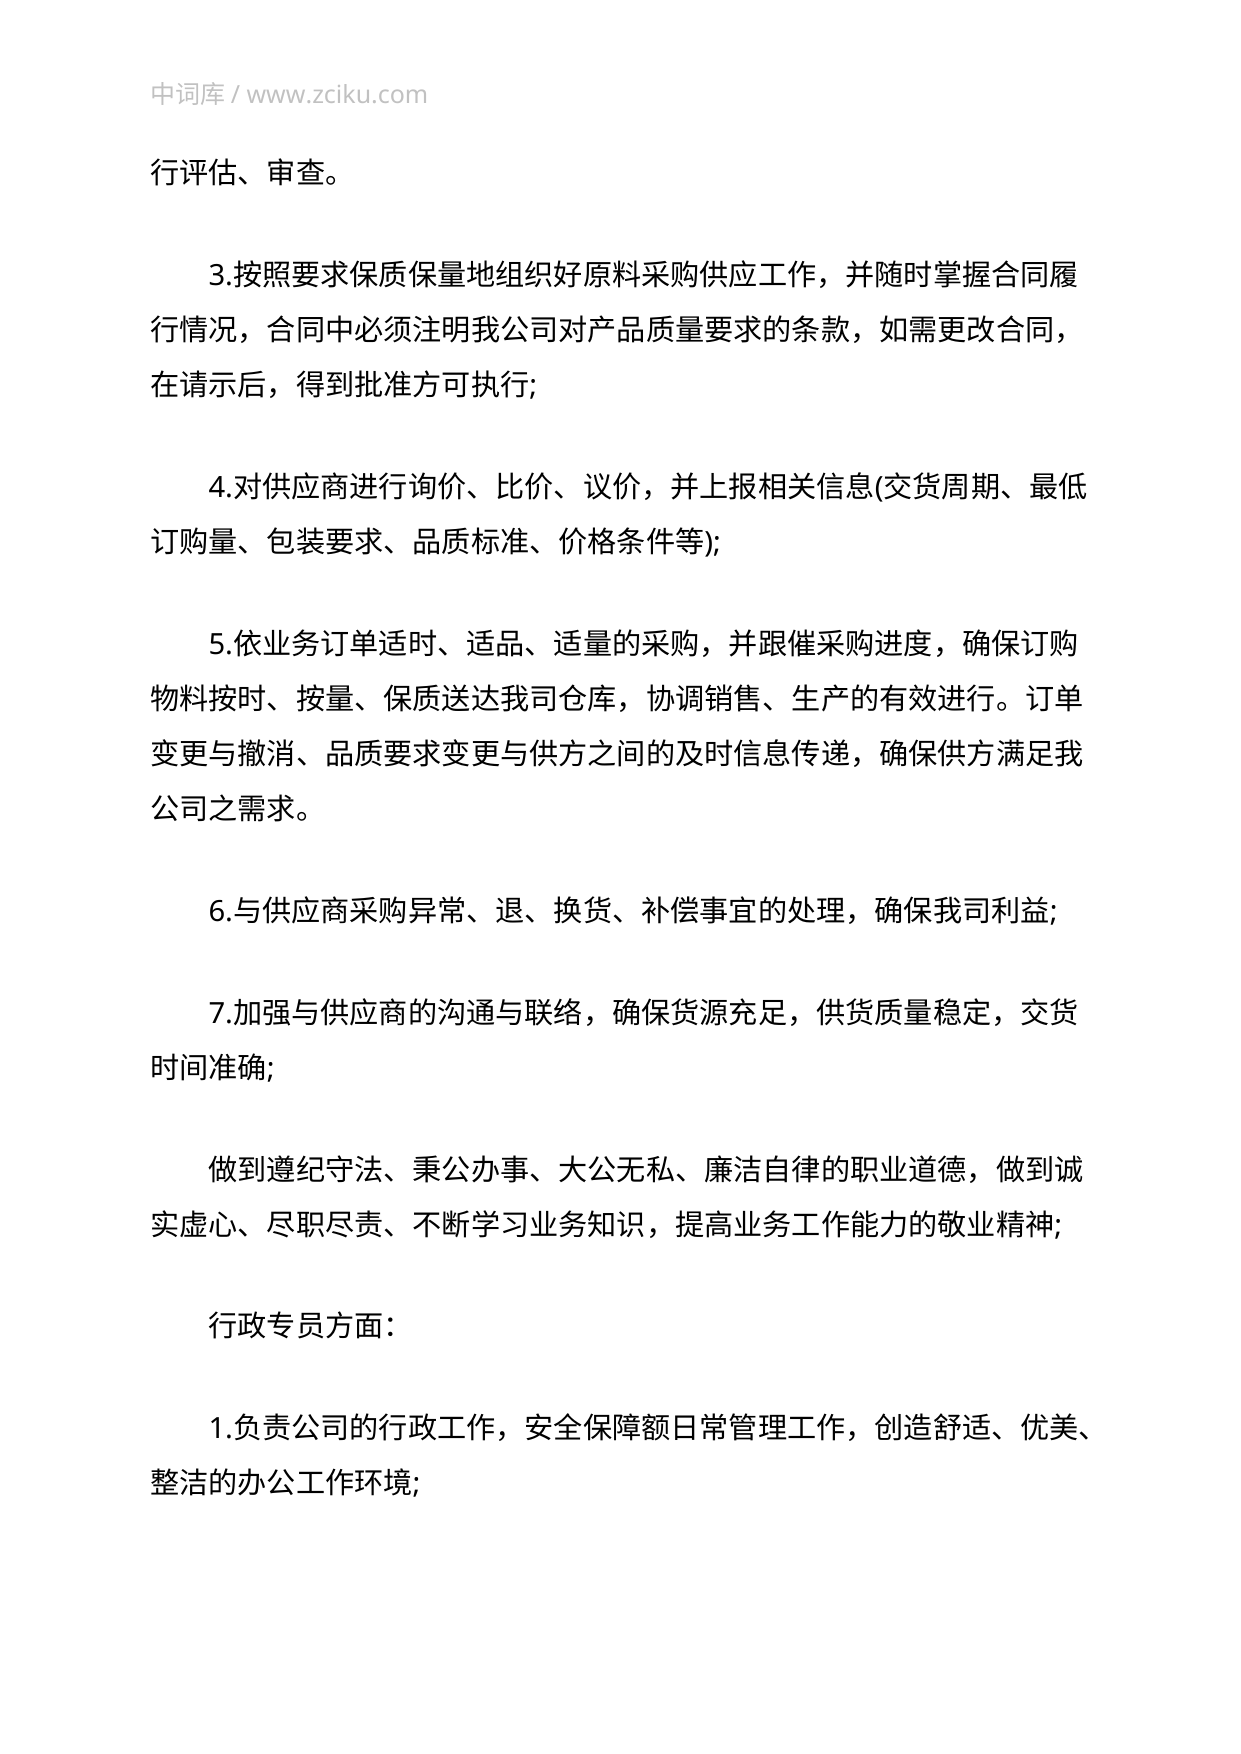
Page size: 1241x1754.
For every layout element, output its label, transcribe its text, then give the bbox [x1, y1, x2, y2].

text 1.负责公司的行政工作，安全保障额日常管理工作，创造舒适、优美、整洁的办公工作环境; [150, 1405, 1090, 1502]
text 做到遵纪守法、秉公办事、大公无私、廉洁自律的职业道德，做到诚实虚心、尽职尽责、不断学习业务知识，提高业务工作能力的敬业精神; [150, 1146, 1090, 1243]
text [150, 150, 1090, 192]
text 行政专员方面： [150, 1303, 1090, 1345]
text 3.按照要求保质保量地组织好原料采购供应工作，并随时掌握合同履行情况，合同中必须注明我公司对产品质量要求的条款，如需更改合同，在请示后，得到批准方可执行; [150, 252, 1090, 404]
text 4.对供应商进行询价、比价、议价，并上报相关信息(交货周期、最低订购量、包装要求、品质标准、价格条件等); [150, 464, 1090, 561]
text 7.加强与供应商的沟通与联络，确保货源充足，供货质量稳定，交货时间准确; [150, 989, 1090, 1087]
text 6.与供应商采购异常、退、换货、补偿事宜的处理，确保我司利益; [150, 887, 1090, 929]
text 5.依业务订单适时、适品、适量的采购，并跟催采购进度，确保订购物料按时、按量、保质送达我司仓库，协调销售、生产的有效进行。订单变更与撤消、品质要求变更与供方之间的及时信息传递，确保供方满足我公司之需求。 [150, 621, 1090, 828]
